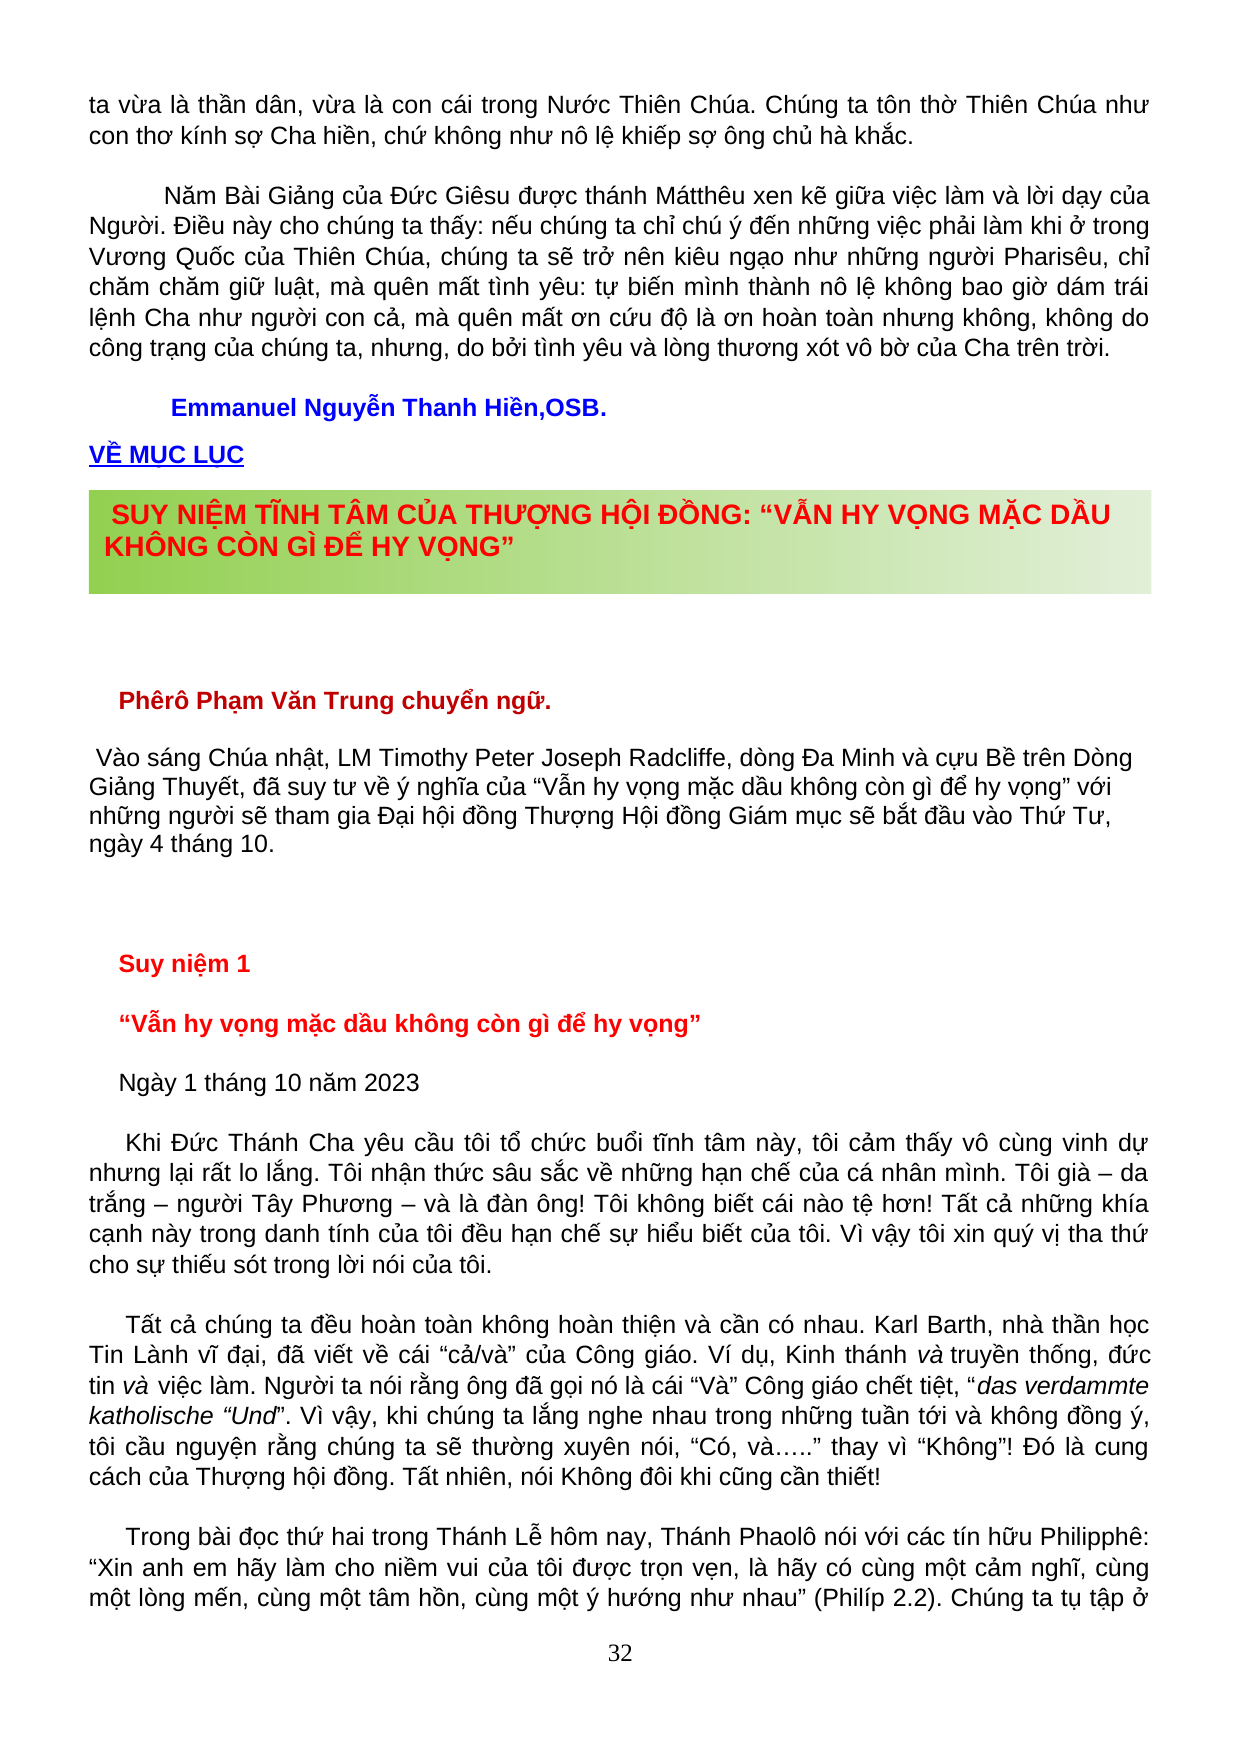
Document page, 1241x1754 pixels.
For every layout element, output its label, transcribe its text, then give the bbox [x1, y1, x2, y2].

text Suy niệm 1 [89, 947, 1152, 978]
text Ngày 1 tháng 10 năm 2023 [89, 1066, 1152, 1097]
text Tất cả chúng ta đều hoàn toàn không hoàn thiện và cần có nhau. Karl Barth, nhà thần học Tin Lành vĩ đại, đã viết về cái “cả/và” của Công giáo. Ví dụ, Kinh thánh và truyền thống, đức tin và việc làm. Người ta nói rằng ông đã gọi nó là cái “Và” Công giáo chết tiệt, “das verdammte katholische “Und”. Vì vậy, khi chúng ta lắng nghe nhau trong những tuần tới và không đồng ý, tôi cầu nguyện rằng chúng ta sẽ thường xuyên nói, “Có, và…..” thay vì “Không”! Đó là cung cách của Thượng hội đồng. Tất nhiên, nói Không đôi khi cũng cần thiết! [89, 1308, 1152, 1491]
text Năm Bài Giảng của Đức Giêsu được thánh Mátthêu xen kẽ giữa việc làm và lời dạy của Người. Điều này cho chúng ta thấy: nếu chúng ta chỉ chú ý đến những việc phải làm khi ở trong Vương Quốc của Thiên Chúa, chúng ta sẽ trở nên kiêu ngạo như những người Pharisêu, chỉ chăm chăm giữ luật, mà quên mất tình yêu: tự biến mình thành nô lệ không bao giờ dám trái lệnh Cha như người con cả, mà quên mất ơn cứu độ là ơn hoàn toàn nhưng không, không do công trạng của chúng ta, nhưng, do bởi tình yêu và lòng thương xót vô bờ của Cha trên trời. [89, 179, 1152, 362]
text VỀ MỤC LỤC [89, 440, 1152, 469]
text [89, 1520, 1152, 1612]
text Emmanuel Nguyễn Thanh Hiền,OSB. [89, 391, 1152, 422]
text Phêrô Phạm Văn Trung chuyển ngữ. [89, 684, 1152, 714]
text “Vẫn hy vọng mặc dầu không còn gì để hy vọng” [89, 1007, 1152, 1037]
text Vào sáng Chúa nhật, LM Timothy Peter Joseph Radcliffe, dòng Đa Minh và cựu Bề trên Dòng Giảng Thuyết, đã suy tư về ý nghĩa của “Vẫn hy vọng mặc dầu không còn gì để hy vọng” với những người sẽ tham gia Đại hội đồng Thượng Hội đồng Giám mục sẽ bắt đầu vào Thứ Tư, ngày 4 tháng 10. [89, 743, 1152, 858]
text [89, 89, 1152, 150]
text Khi Đức Thánh Cha yêu cầu tôi tổ chức buổi tĩnh tâm này, tôi cảm thấy vô cùng vinh dự nhưng lại rất lo lắng. Tôi nhận thức sâu sắc về những hạn chế của cá nhân mình. Tôi già – da trắng – người Tây Phương – và là đàn ông! Tôi không biết cái nào tệ hơn! Tất cả những khía cạnh này trong danh tính của tôi đều hạn chế sự hiểu biết của tôi. Vì vậy tôi xin quý vị tha thứ cho sự thiếu sót trong lời nói của tôi. [89, 1126, 1152, 1279]
